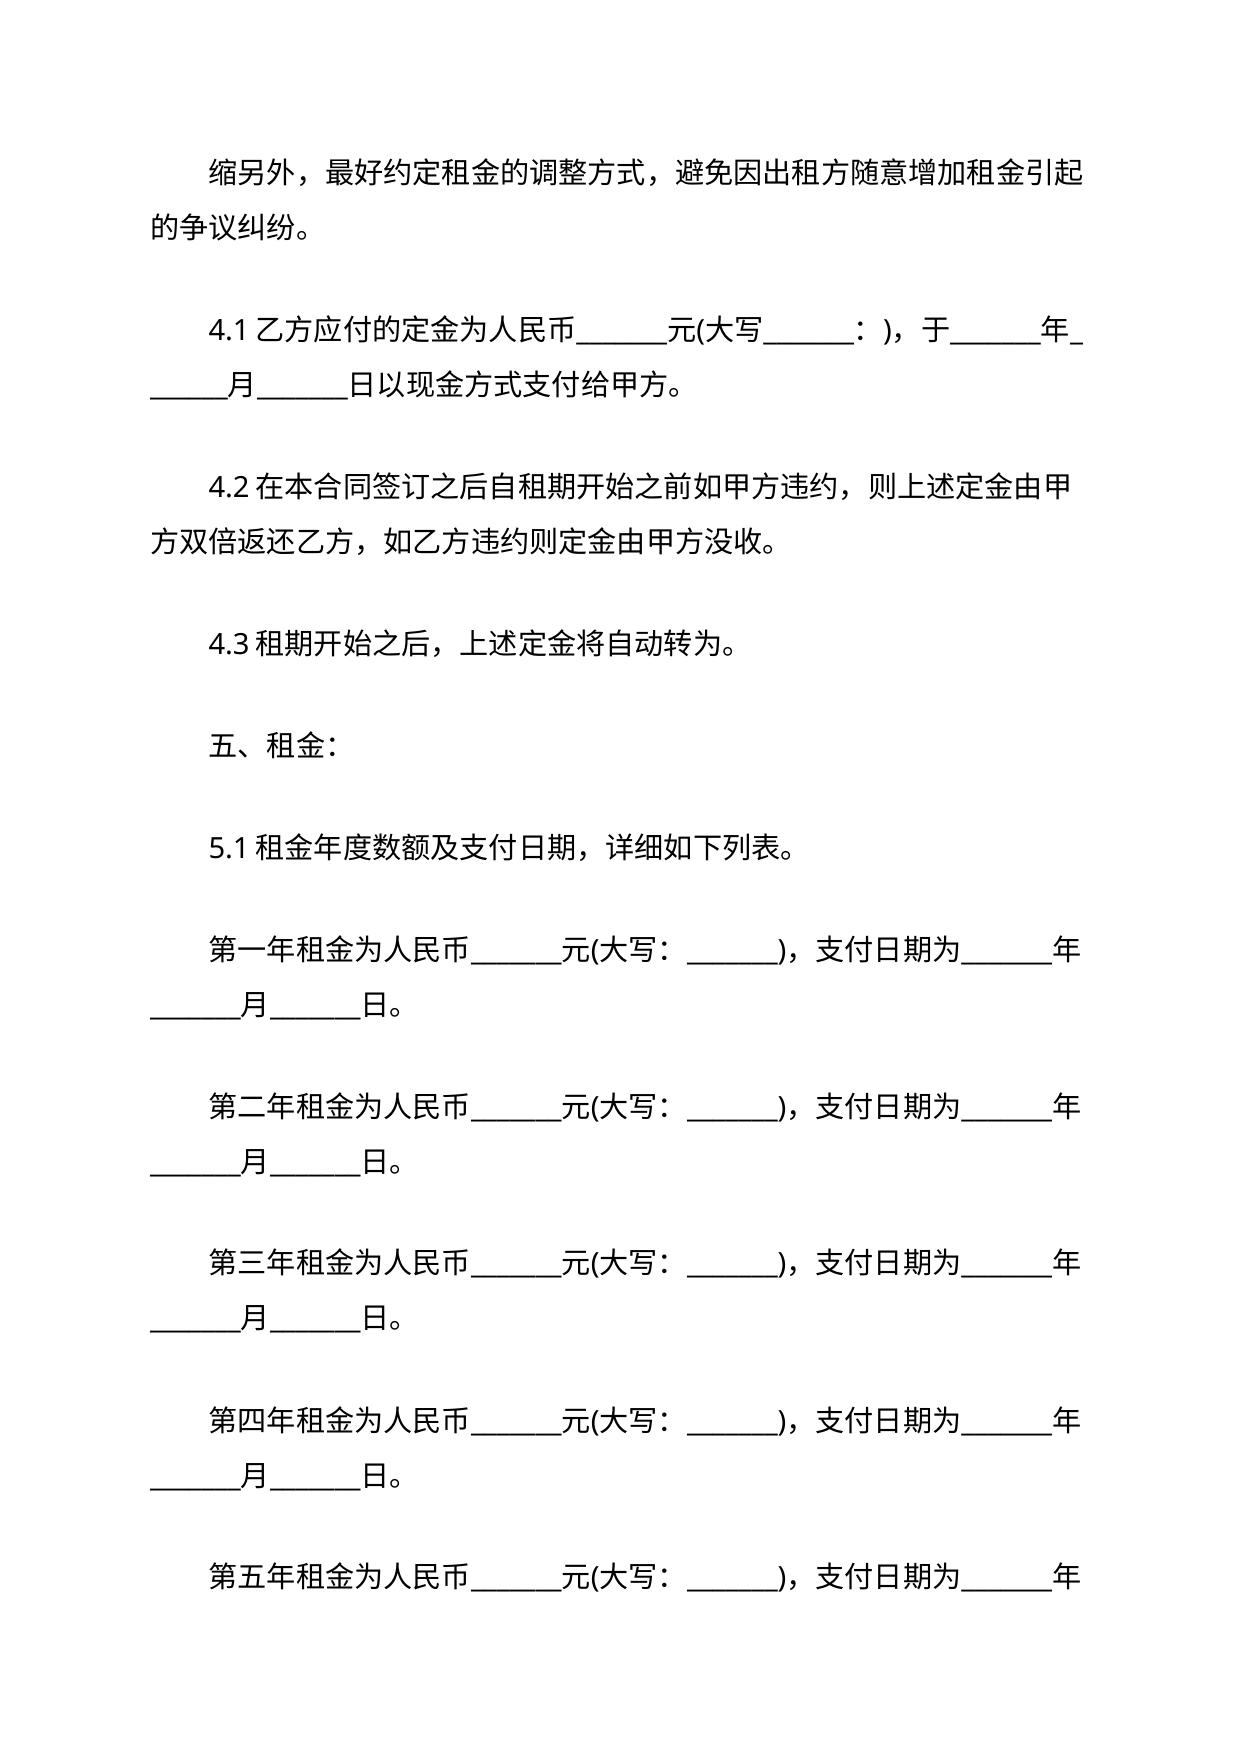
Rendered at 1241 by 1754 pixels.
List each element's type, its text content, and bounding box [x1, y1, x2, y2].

text 第三年租金为人民币_______元(大写：_______)，支付日期为_______年_______月_______日。 [150, 1240, 1090, 1337]
text 4.3租期开始之后，上述定金将自动转为。 [150, 620, 1090, 663]
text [150, 1554, 1090, 1596]
text 第四年租金为人民币_______元(大写：_______)，支付日期为_______年_______月_______日。 [150, 1397, 1090, 1494]
text 4.1乙方应付的定金为人民币_______元(大写_______：)，于_______年_______月_______日以现金方式支付给甲方。 [150, 307, 1090, 404]
text 五、租金： [150, 722, 1090, 765]
text 第二年租金为人民币_______元(大写：_______)，支付日期为_______年_______月_______日。 [150, 1083, 1090, 1181]
text 4.2在本合同签订之后自租期开始之前如甲方违约，则上述定金由甲方双倍返还乙方，如乙方违约则定金由甲方没收。 [150, 464, 1090, 561]
text 缩另外，最好约定租金的调整方式，避免因出租方随意增加租金引起的争议纠纷。 [150, 150, 1090, 247]
text 5.1租金年度数额及支付日期，详细如下列表。 [150, 824, 1090, 867]
text 第一年租金为人民币_______元(大写：_______)，支付日期为_______年_______月_______日。 [150, 926, 1090, 1023]
